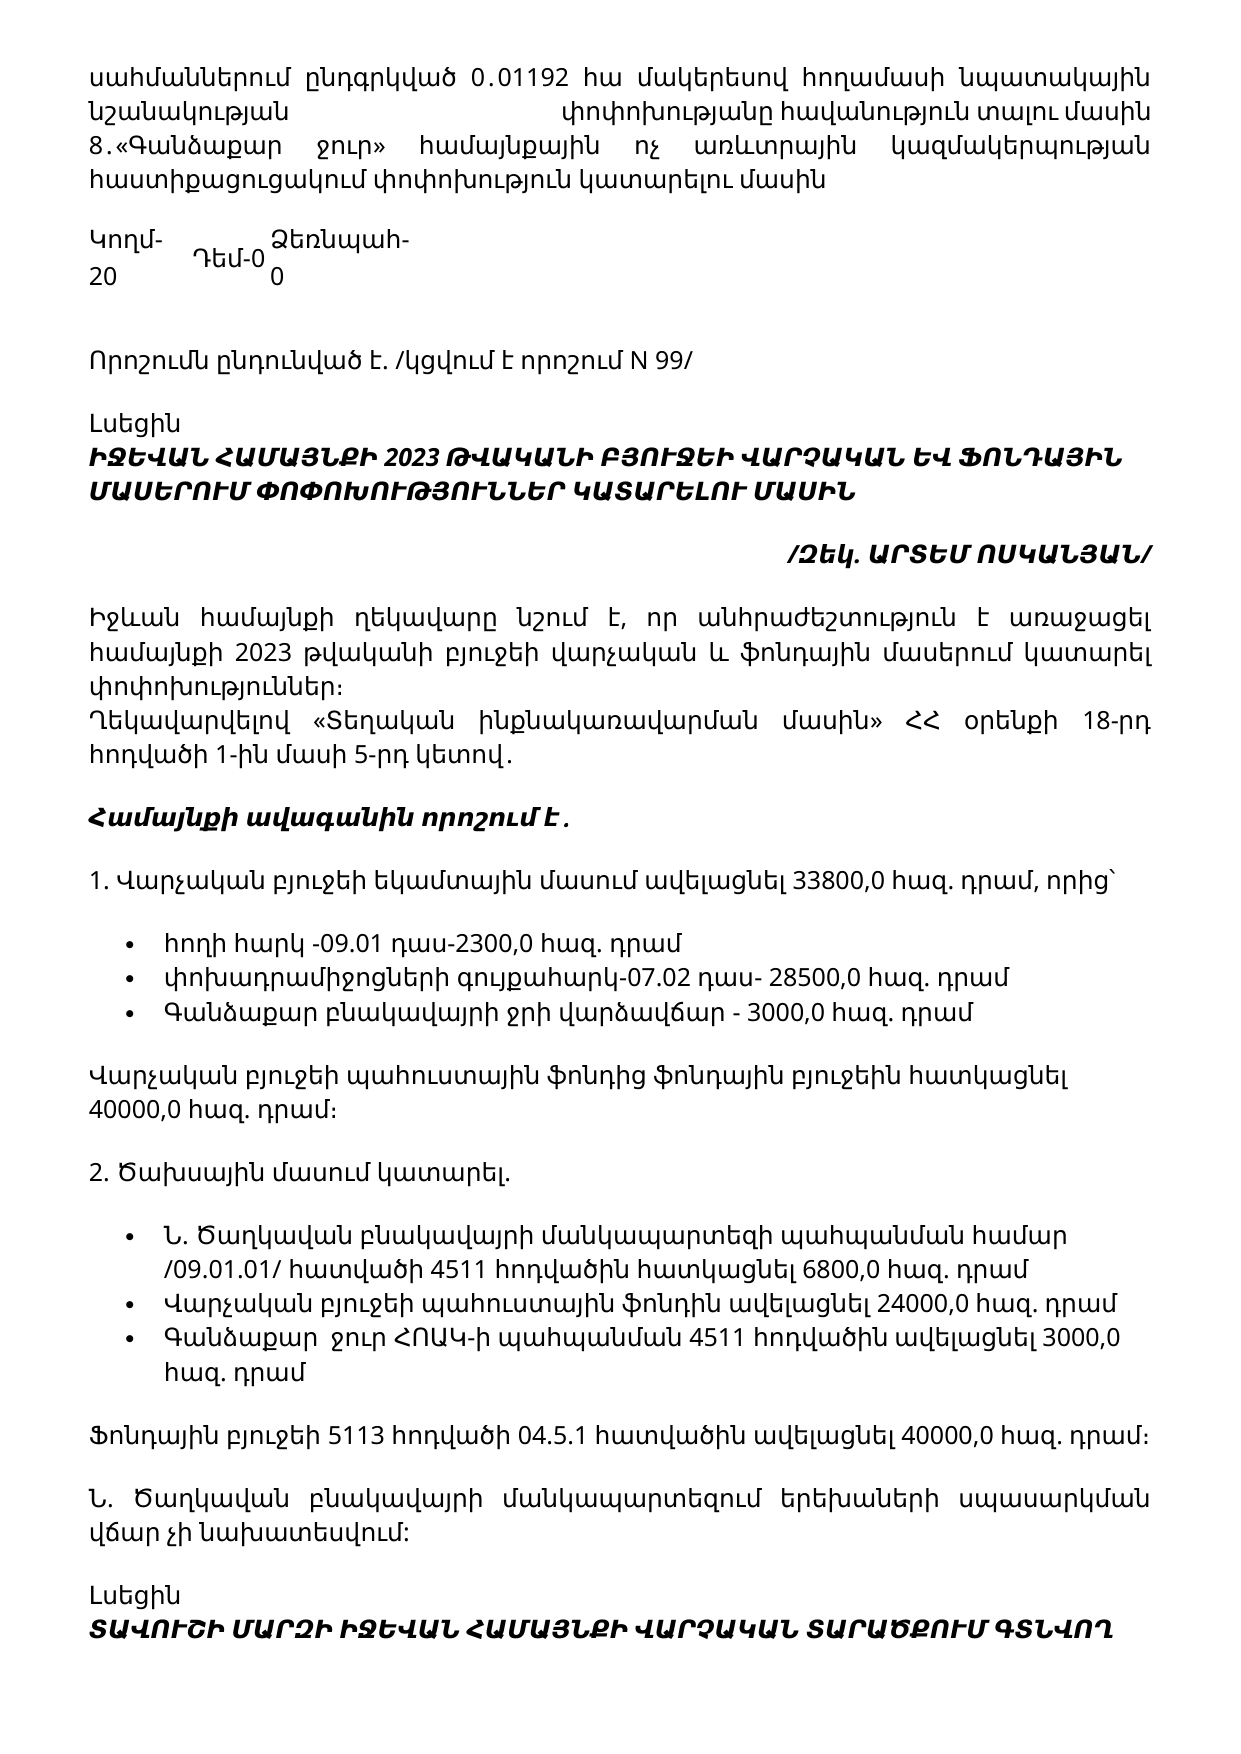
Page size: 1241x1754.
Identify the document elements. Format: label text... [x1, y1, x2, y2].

table_header Ձեռնպահ-0 [268, 220, 413, 313]
list փոխադրամիջոցների գույքահարկ-07.02 դաս- 28500,0 հազ. դրամ [126, 960, 1151, 994]
text Ն. Ծաղկավան բնակավայրի մանկապարտեզում երեխաների սպասարկման վճար չի նախատեսվում: [89, 1481, 1151, 1549]
text Վարչական բյուջեի պահուստային ֆոնդից ֆոնդային բյուջեին հատկացնել 40000,0 հազ. դրամ։ [89, 1057, 1151, 1126]
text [89, 1578, 1151, 1646]
text /Զեկ. ԱՐՏԵՄ ՈՍԿԱՆՅԱՆ/ [89, 537, 1151, 571]
table_header Դեմ-0 [191, 220, 268, 313]
list Վարչական բյուջեի պահուստային ֆոնդին ավելացնել 24000,0 հազ. դրամ [126, 1286, 1151, 1320]
text 1. Վարչական բյուջեի եկամտային մասում ավելացնել 33800,0 հազ. դրամ, որից՝ [89, 863, 1151, 897]
text Իջևան համայնքի ղեկավարը նշում է, որ անհրաժեշտություն է առաջացել համայնքի 2023 թվականի բյուջեի վարչական և ֆոնդային մասերում կատարել փոփոխություններ։ Ղեկավարվելով «Տեղական ինքնակառավարման մասին» ՀՀ օրենքի 18-րդ հոդվածի 1-ին մասի 5-րդ կետով․ [89, 600, 1151, 770]
list Ն. Ծաղկավան բնակավայրի մանկապարտեզի պահպանման համար /09.01.01/ հատվածի 4511 հոդվածին հատկացնել 6800,0 հազ. դրամ [126, 1218, 1151, 1286]
text Համայնքի ավագանին որոշում է․ [89, 799, 1151, 834]
list Գանձաքար ջուր ՀՈԱԿ-ի պահպանման 4511 հոդվածին ավելացնել 3000,0 հազ. դրամ [126, 1320, 1151, 1388]
text 2. Ծախսային մասում կատարել. [89, 1155, 1151, 1189]
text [89, 59, 1151, 195]
text Որոշումն ընդունված է. /կցվում է որոշում N 99/ [89, 342, 1151, 376]
table_header Կողմ-20 [87, 220, 191, 313]
list Գանձաքար բնակավայրի ջրի վարձավճար - 3000,0 հազ. դրամ [126, 994, 1151, 1028]
list հողի հարկ -09.01 դաս-2300,0 հազ. դրամ [126, 926, 1151, 960]
text Լսեցին ԻՋԵՎԱՆ ՀԱՄԱՅՆՔԻ 2023 ԹՎԱԿԱՆԻ ԲՅՈՒՋԵԻ ՎԱՐՉԱԿԱՆ ԵՎ ՖՈՆԴԱՅԻՆ ՄԱՍԵՐՈՒՄ ՓՈՓՈԽՈՒԹՅՈՒՆՆԵՐ ԿԱՏԱՐԵԼՈՒ ՄԱՍԻՆ [89, 406, 1151, 508]
text Ֆոնդային բյուջեի 5113 հոդվածի 04.5.1 հատվածին ավելացնել 40000,0 հազ. դրամ։ [89, 1417, 1151, 1451]
